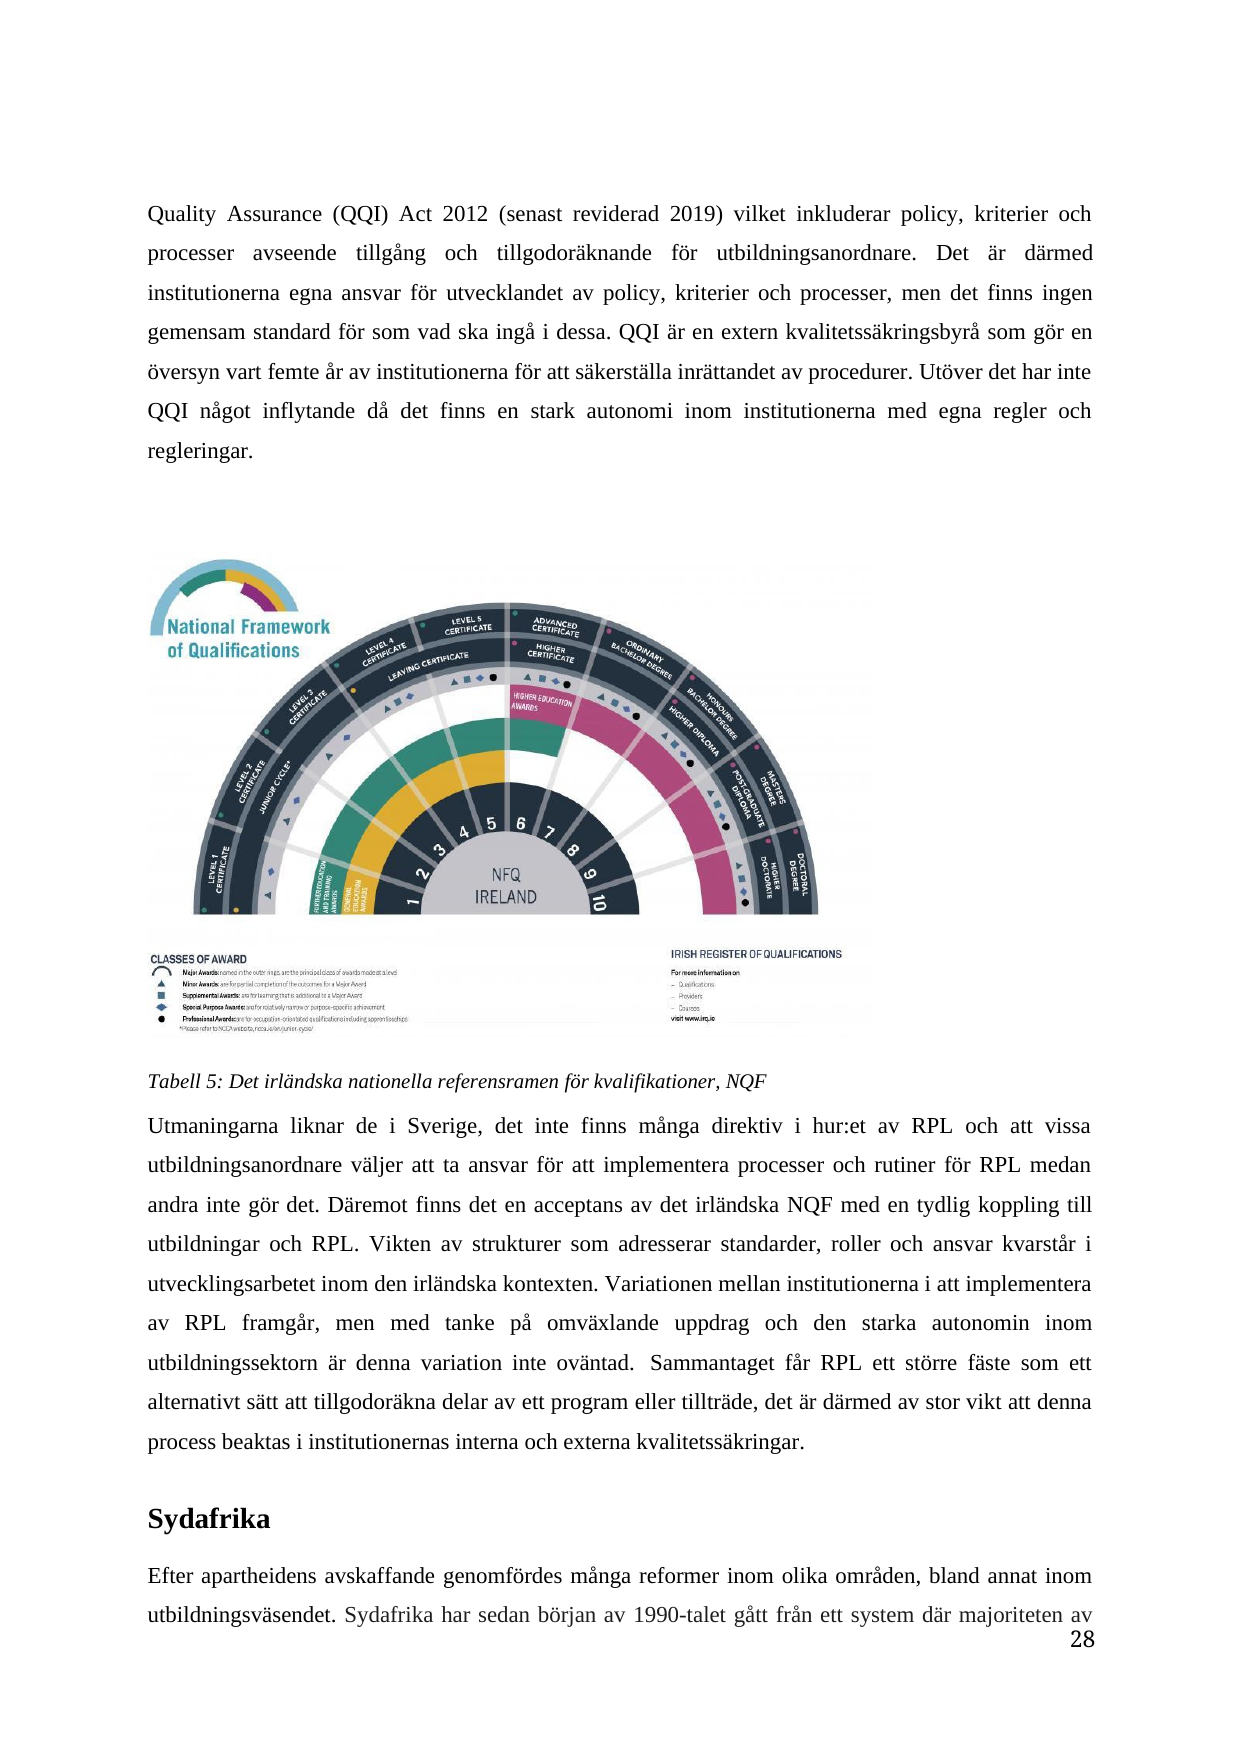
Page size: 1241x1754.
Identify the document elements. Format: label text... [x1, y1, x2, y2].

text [147, 1562, 1093, 1627]
text Sydafrika [147, 1501, 1111, 1534]
picture [147, 552, 872, 1037]
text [147, 200, 1093, 463]
text Utmaningarna liknar de i Sverige, det inte finns många direktiv i hur:et av RPL och att vissa utbildningsanordnare väljer att ta ansvar för att implementera processer och rutiner för RPL medan andra inte gör det. Däremot finns det en acceptans av det irländska NQF med en tydlig koppling till utbildningar och RPL. Vikten av strukturer som adresserar standarder, roller och ansvar kvarstår i utvecklingsarbetet inom den irländska kontexten. Variationen mellan institutionerna i att implementera av RPL framgår, men med tanke på omväxlande uppdrag och den starka autonomin inom utbildningssektorn är denna variation inte oväntad. Sammantaget får RPL ett större fäste som ett alternativt sätt att tillgodoräkna delar av ett program eller tillträde, det är därmed av stor vikt att denna process beaktas i institutionernas interna och externa kvalitetssäkringar. [147, 1112, 1093, 1454]
text Tabell 5: Det irländska nationella referensramen för kvalifikationer, NQF [135, 1069, 1111, 1093]
